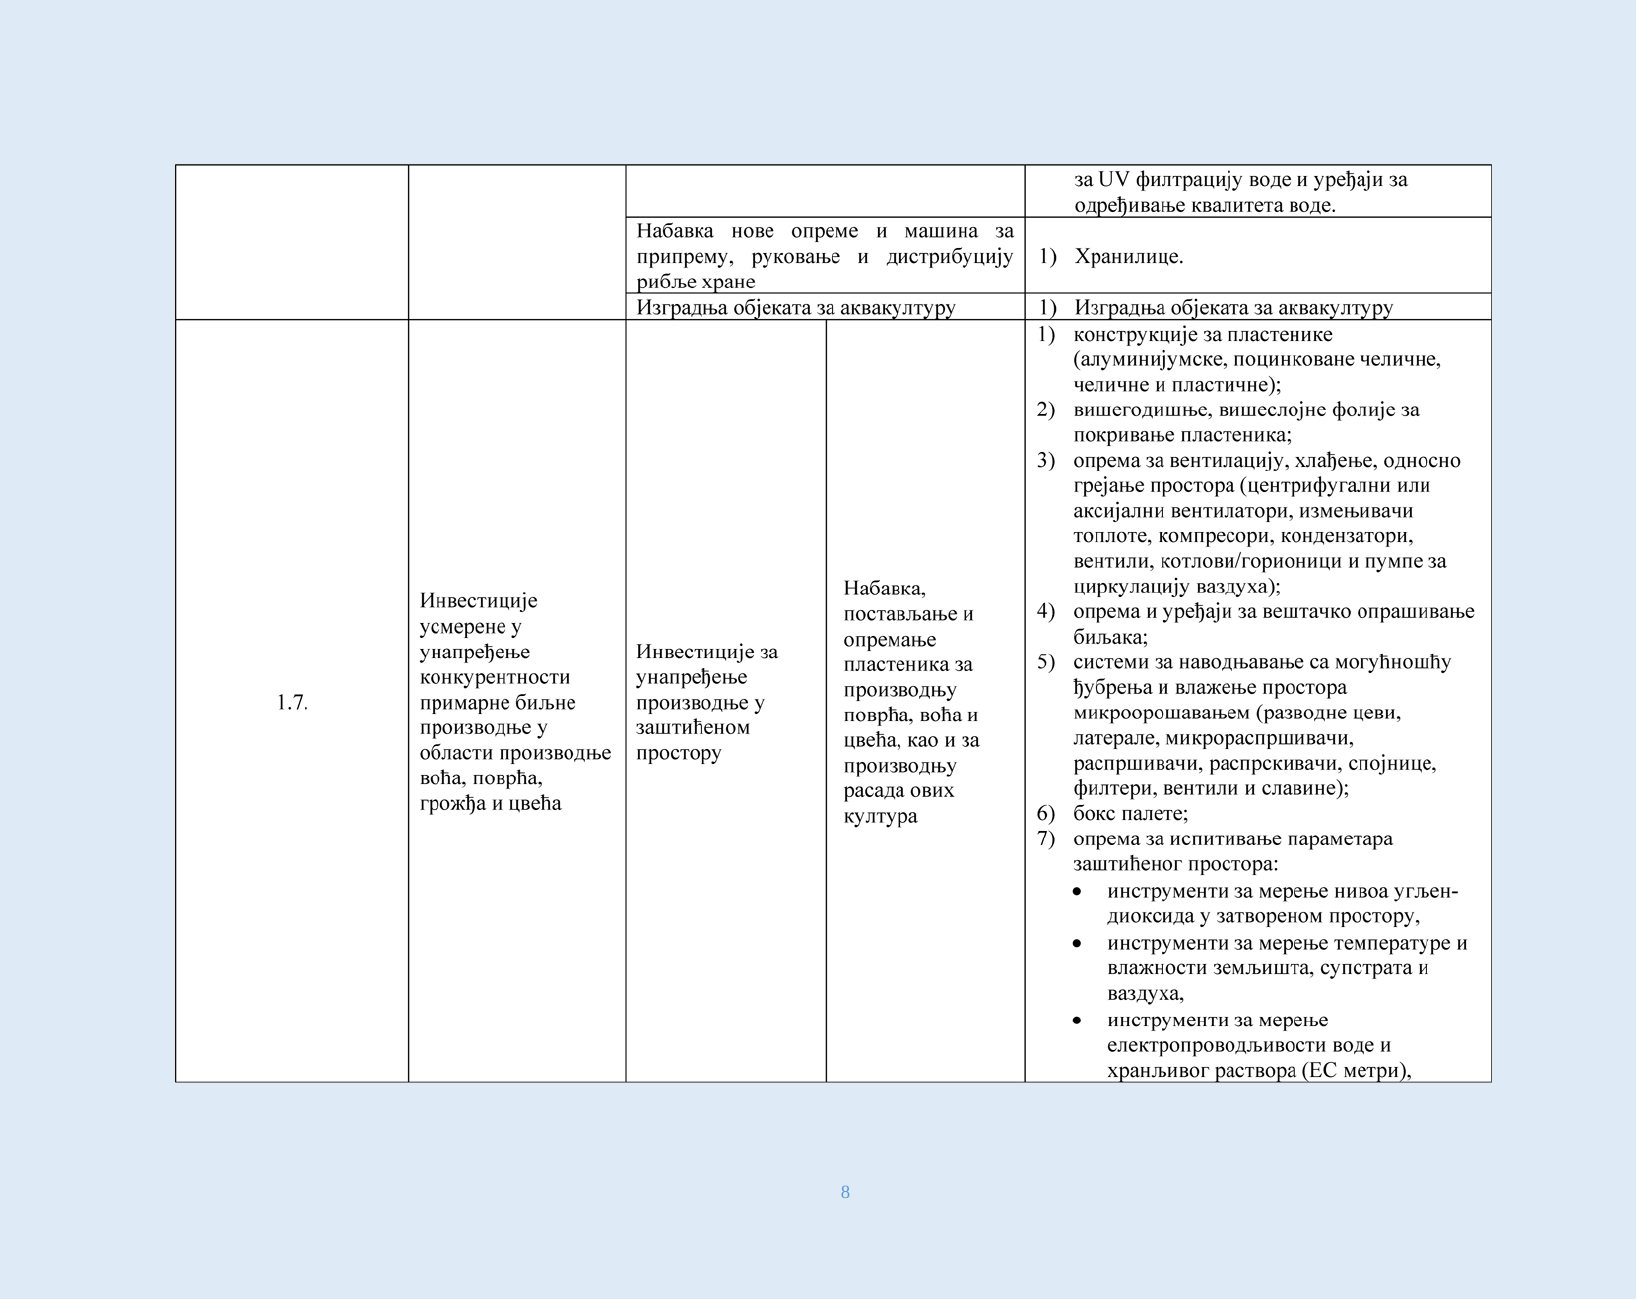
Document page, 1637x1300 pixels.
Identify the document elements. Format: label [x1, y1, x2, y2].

picture [174, 164, 1492, 1083]
